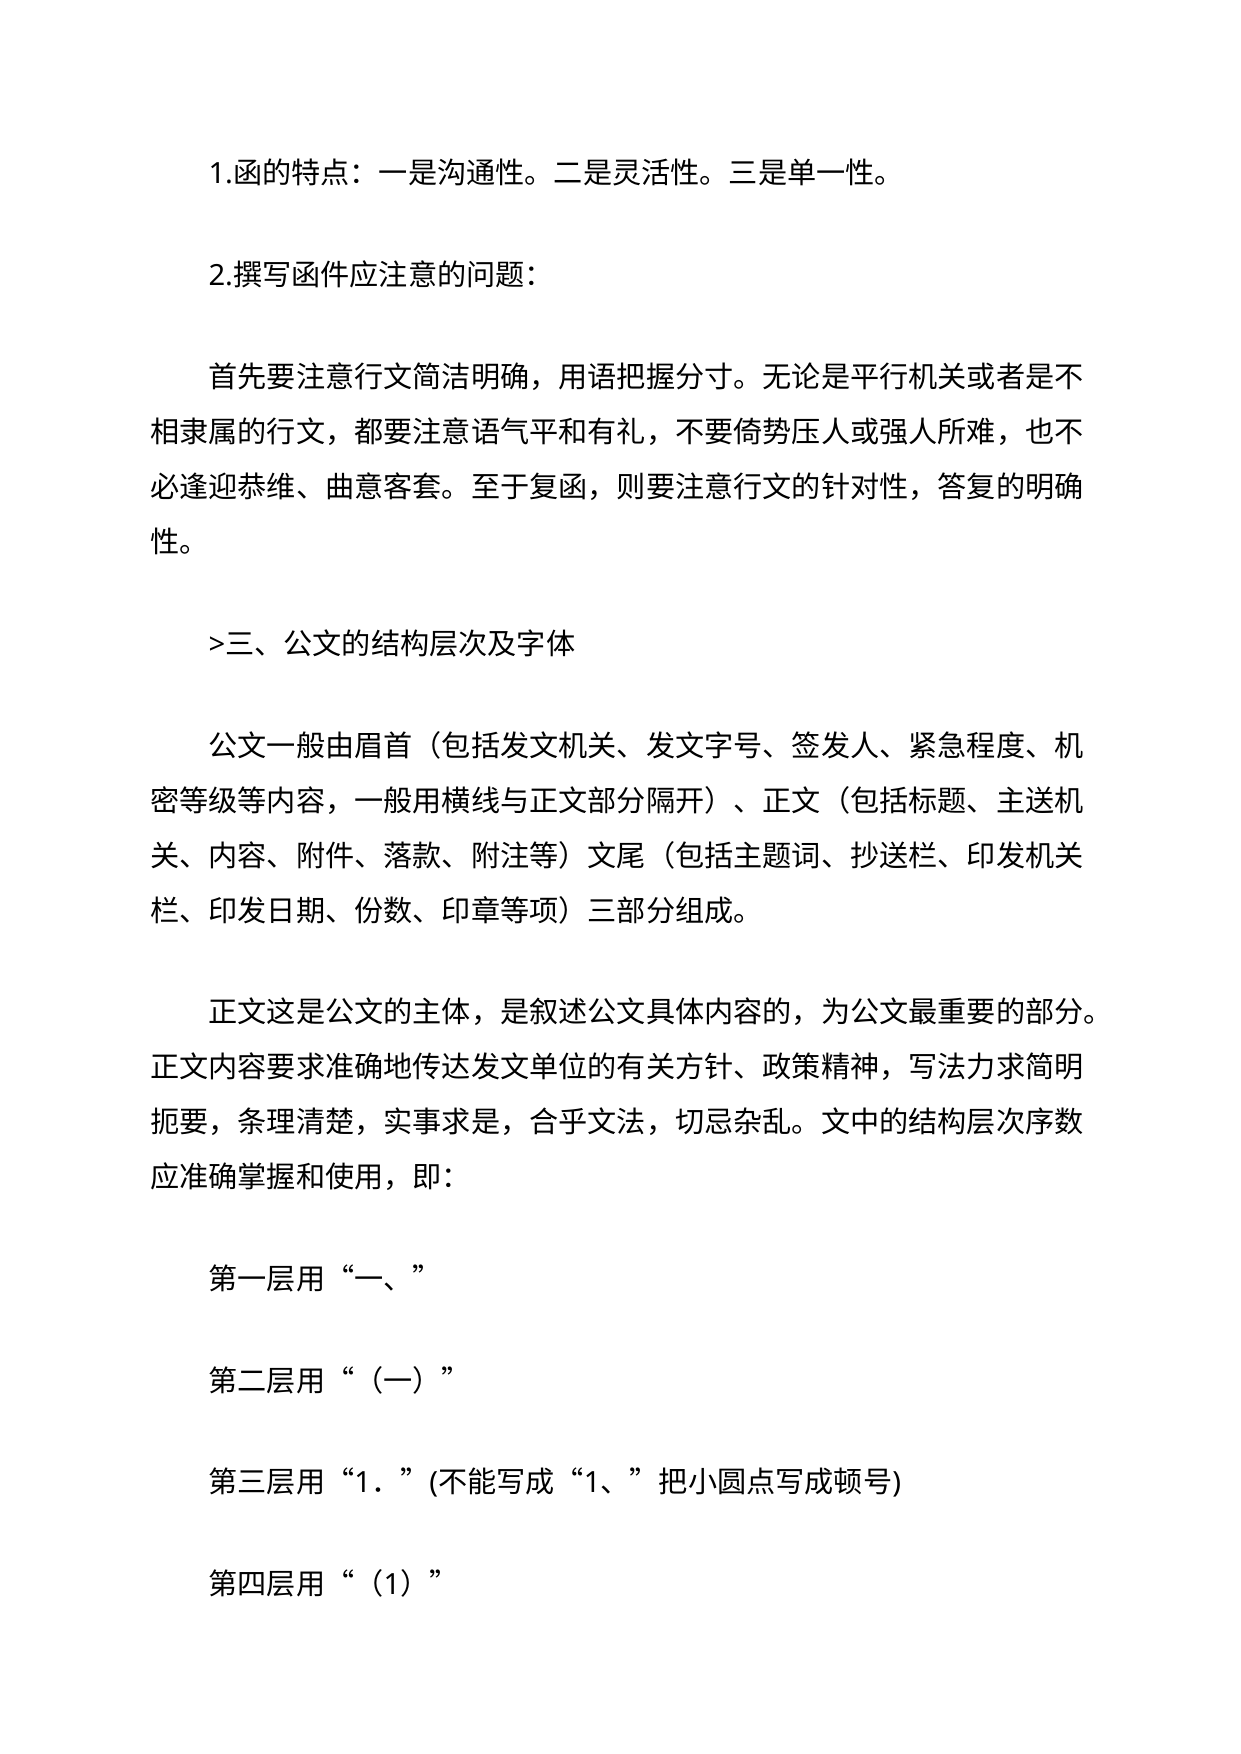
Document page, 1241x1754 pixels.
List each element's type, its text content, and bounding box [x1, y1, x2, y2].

text 第三层用“1．”(不能写成“1、”把小圆点写成顿号) [150, 1459, 1090, 1501]
text 首先要注意行文简洁明确，用语把握分寸。无论是平行机关或者是不相隶属的行文，都要注意语气平和有礼，不要倚势压人或强人所难，也不必逢迎恭维、曲意客套。至于复函，则要注意行文的针对性，答复的明确性。 [150, 354, 1090, 561]
text 第一层用“一、” [150, 1255, 1090, 1298]
text 第四层用“（1）” [150, 1561, 1090, 1603]
text 公文一般由眉首（包括发文机关、发文字号、签发人、紧急程度、机密等级等内容，一般用横线与正文部分隔开）、正文（包括标题、主送机关、内容、附件、落款、附注等）文尾（包括主题词、抄送栏、印发机关栏、印发日期、份数、印章等项）三部分组成。 [150, 722, 1090, 929]
text 1.函的特点：一是沟通性。二是灵活性。三是单一性。 [150, 150, 1090, 192]
text >三、公文的结构层次及字体 [150, 620, 1090, 663]
text 第二层用“（一）” [150, 1357, 1090, 1399]
text 2.撰写函件应注意的问题： [150, 252, 1090, 294]
text 正文这是公文的主体，是叙述公文具体内容的，为公文最重要的部分。正文内容要求准确地传达发文单位的有关方针、政策精神，写法力求简明扼要，条理清楚，实事求是，合乎文法，切忌杂乱。文中的结构层次序数应准确掌握和使用，即： [150, 989, 1090, 1196]
